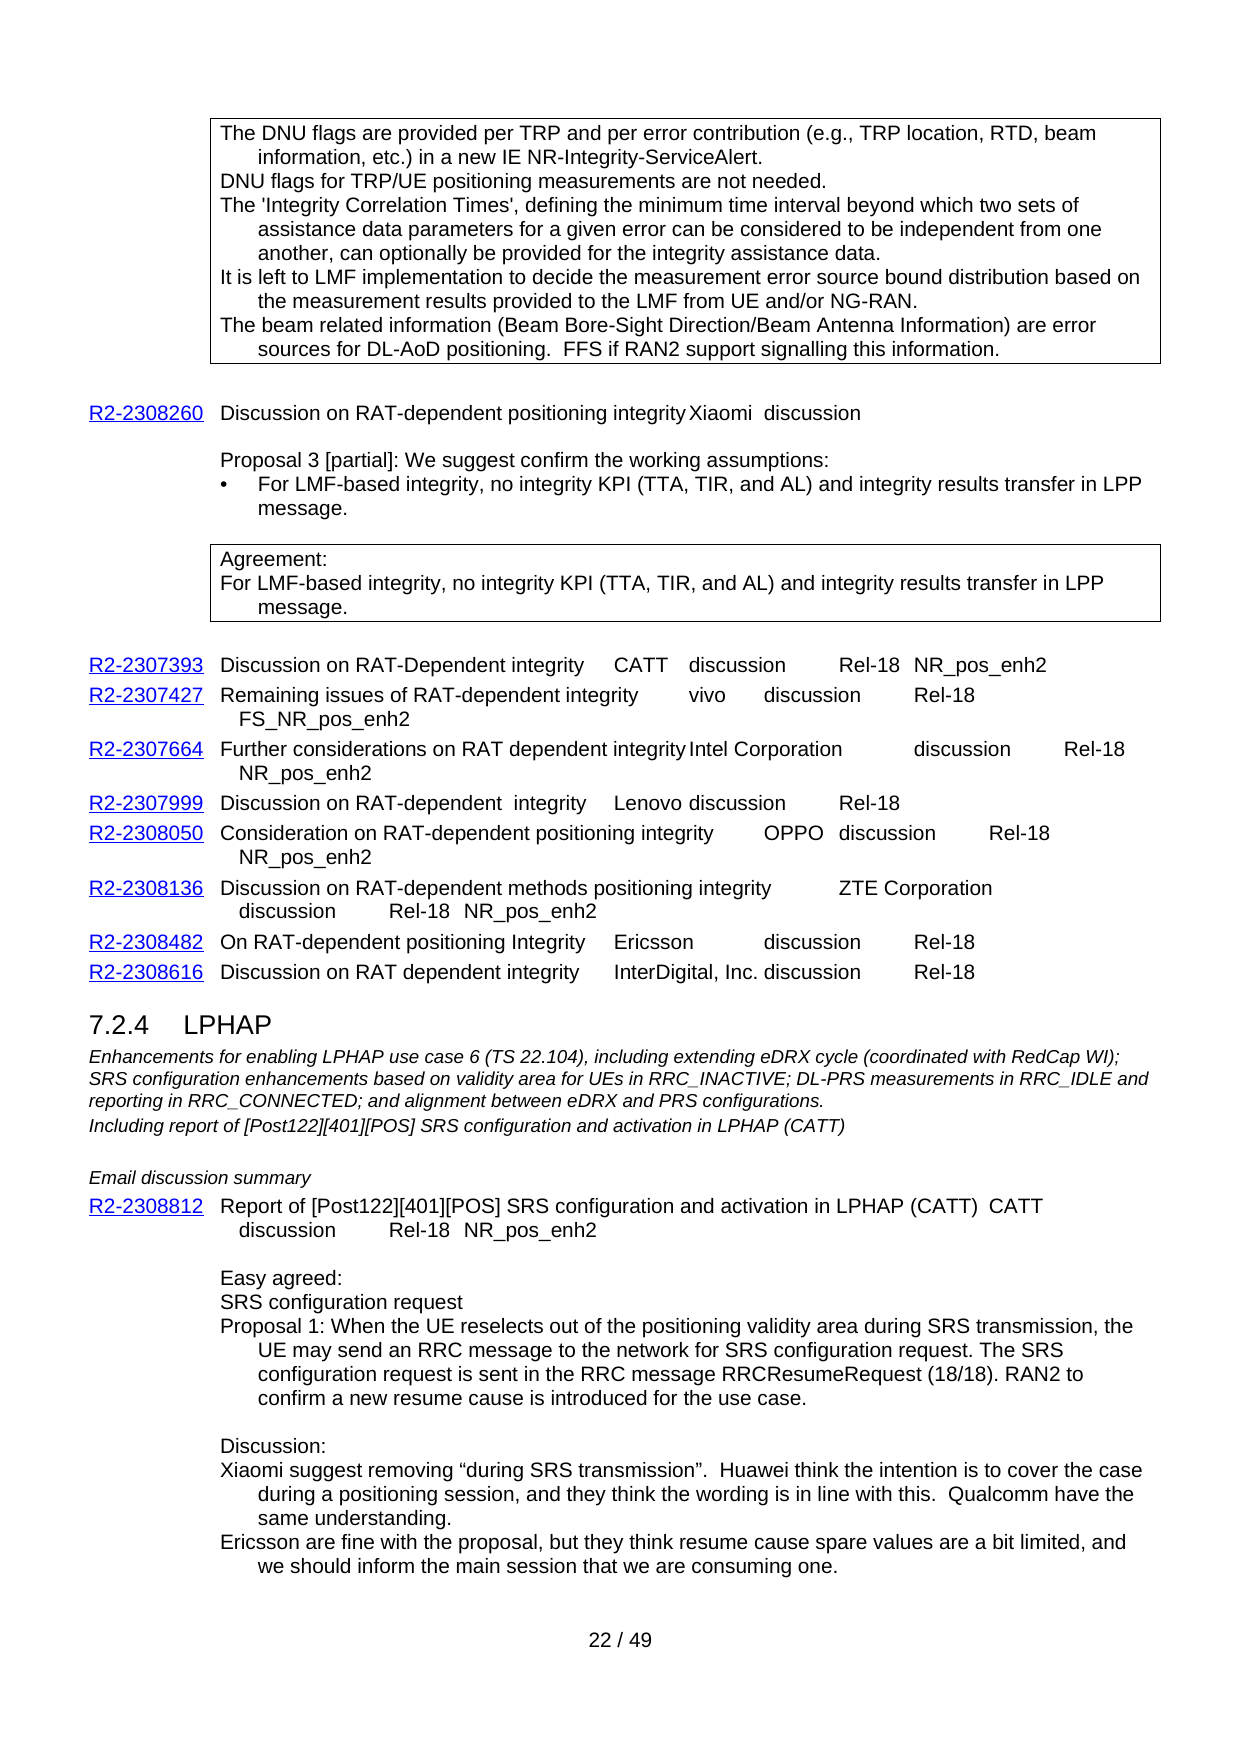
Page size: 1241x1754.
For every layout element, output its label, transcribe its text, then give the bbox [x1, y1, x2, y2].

text Ericsson are fine with the proposal, but they think resume cause spare values are a bit limited, and we should inform the main session that we are consuming one. [220, 1530, 1152, 1578]
text Proposal 3 [partial]: We suggest confirm the working assumptions: [220, 448, 1152, 472]
text The beam related information (Beam Bore-Sight Direction/Beam Antenna Information) are error sources for DL-AoD positioning. FFS if RAN2 support signalling this information. [211, 310, 1160, 363]
text The 'Integrity Correlation Times', defining the minimum time interval beyond which two sets of assistance data parameters for a given error can be considered to be independent from one another, can optionally be provided for the integrity assistance data. [211, 190, 1160, 262]
text Agreement: [211, 545, 1160, 568]
text Enhancements for enabling LPHAP use case 6 (TS 22.104), including extending eDRX cycle (coordinated with RedCap WI); SRS configuration enhancements based on validity area for UEs in RRC_INACTIVE; DL-PRS measurements in RRC_IDLE and reporting in RRC_CONNECTED; and alignment between eDRX and PRS configurations. [89, 1046, 1152, 1111]
title R2-2308260 Discussion on RAT-dependent positioning integrity Xiaomi discussion [89, 400, 1152, 424]
title R2-2308812 Report of [Post122][401][POS] SRS configuration and activation in LPHAP (CATT) CATT discussion Rel-18 NR_pos_enh2 [89, 1194, 1152, 1242]
title R2-2307664 Further considerations on RAT dependent integrity Intel Corporation discussion Rel-18 NR_pos_enh2 [89, 737, 1152, 785]
title R2-2308050 Consideration on RAT-dependent positioning integrity OPPO discussion Rel-18 NR_pos_enh2 [89, 821, 1152, 869]
title R2-2308616 Discussion on RAT dependent integrity InterDigital, Inc. discussion Rel-18 [89, 960, 1152, 984]
text Xiaomi suggest removing “during SRS transmission”. Huawei think the intention is to cover the case during a positioning session, and they think the wording is in line with this. Qualcomm have the same understanding. [220, 1458, 1152, 1530]
text SRS configuration request [220, 1290, 1152, 1314]
text Proposal 1: When the UE reselects out of the positioning validity area during SRS transmission, the UE may send an RRC message to the network for SRS configuration request. The SRS configuration request is sent in the RRC message RRCResumeRequest (18/18). RAN2 to confirm a new resume cause is introduced for the use case. [220, 1314, 1152, 1410]
text The DNU flags are provided per TRP and per error contribution (e.g., TRP location, RTD, beam information, etc.) in a new IE NR-Integrity-ServiceAlert. [211, 119, 1160, 166]
text For LMF-based integrity, no integrity KPI (TTA, TIR, and AL) and integrity results transfer in LPP message. [211, 568, 1160, 621]
text Easy agreed: [220, 1266, 1152, 1290]
title R2-2308136 Discussion on RAT-dependent methods positioning integrity ZTE Corporation discussion Rel-18 NR_pos_enh2 [89, 875, 1152, 923]
text Including report of [Post122][401][POS] SRS configuration and activation in LPHAP (CATT) [89, 1115, 1152, 1137]
text It is left to LMF implementation to decide the measurement error source bound distribution based on the measurement results provided to the LMF from UE and/or NG-RAN. [211, 262, 1160, 310]
subtitle 7.2.4 LPHAP [89, 1009, 1152, 1040]
text DNU flags for TRP/UE positioning measurements are not needed. [211, 166, 1160, 190]
text Discussion: [220, 1434, 1152, 1458]
title R2-2307393 Discussion on RAT-Dependent integrity CATT discussion Rel-18 NR_pos_enh2 [89, 652, 1152, 676]
title R2-2307427 Remaining issues of RAT-dependent integrity vivo discussion Rel-18 FS_NR_pos_enh2 [89, 683, 1152, 731]
title R2-2308482 On RAT-dependent positioning Integrity Ericsson discussion Rel-18 [89, 929, 1152, 953]
title R2-2307999 Discussion on RAT-dependent integrity Lenovo discussion Rel-18 [89, 791, 1152, 815]
text • For LMF-based integrity, no integrity KPI (TTA, TIR, and AL) and integrity results transfer in LPP message. [220, 472, 1152, 520]
text Email discussion summary [89, 1167, 1152, 1188]
